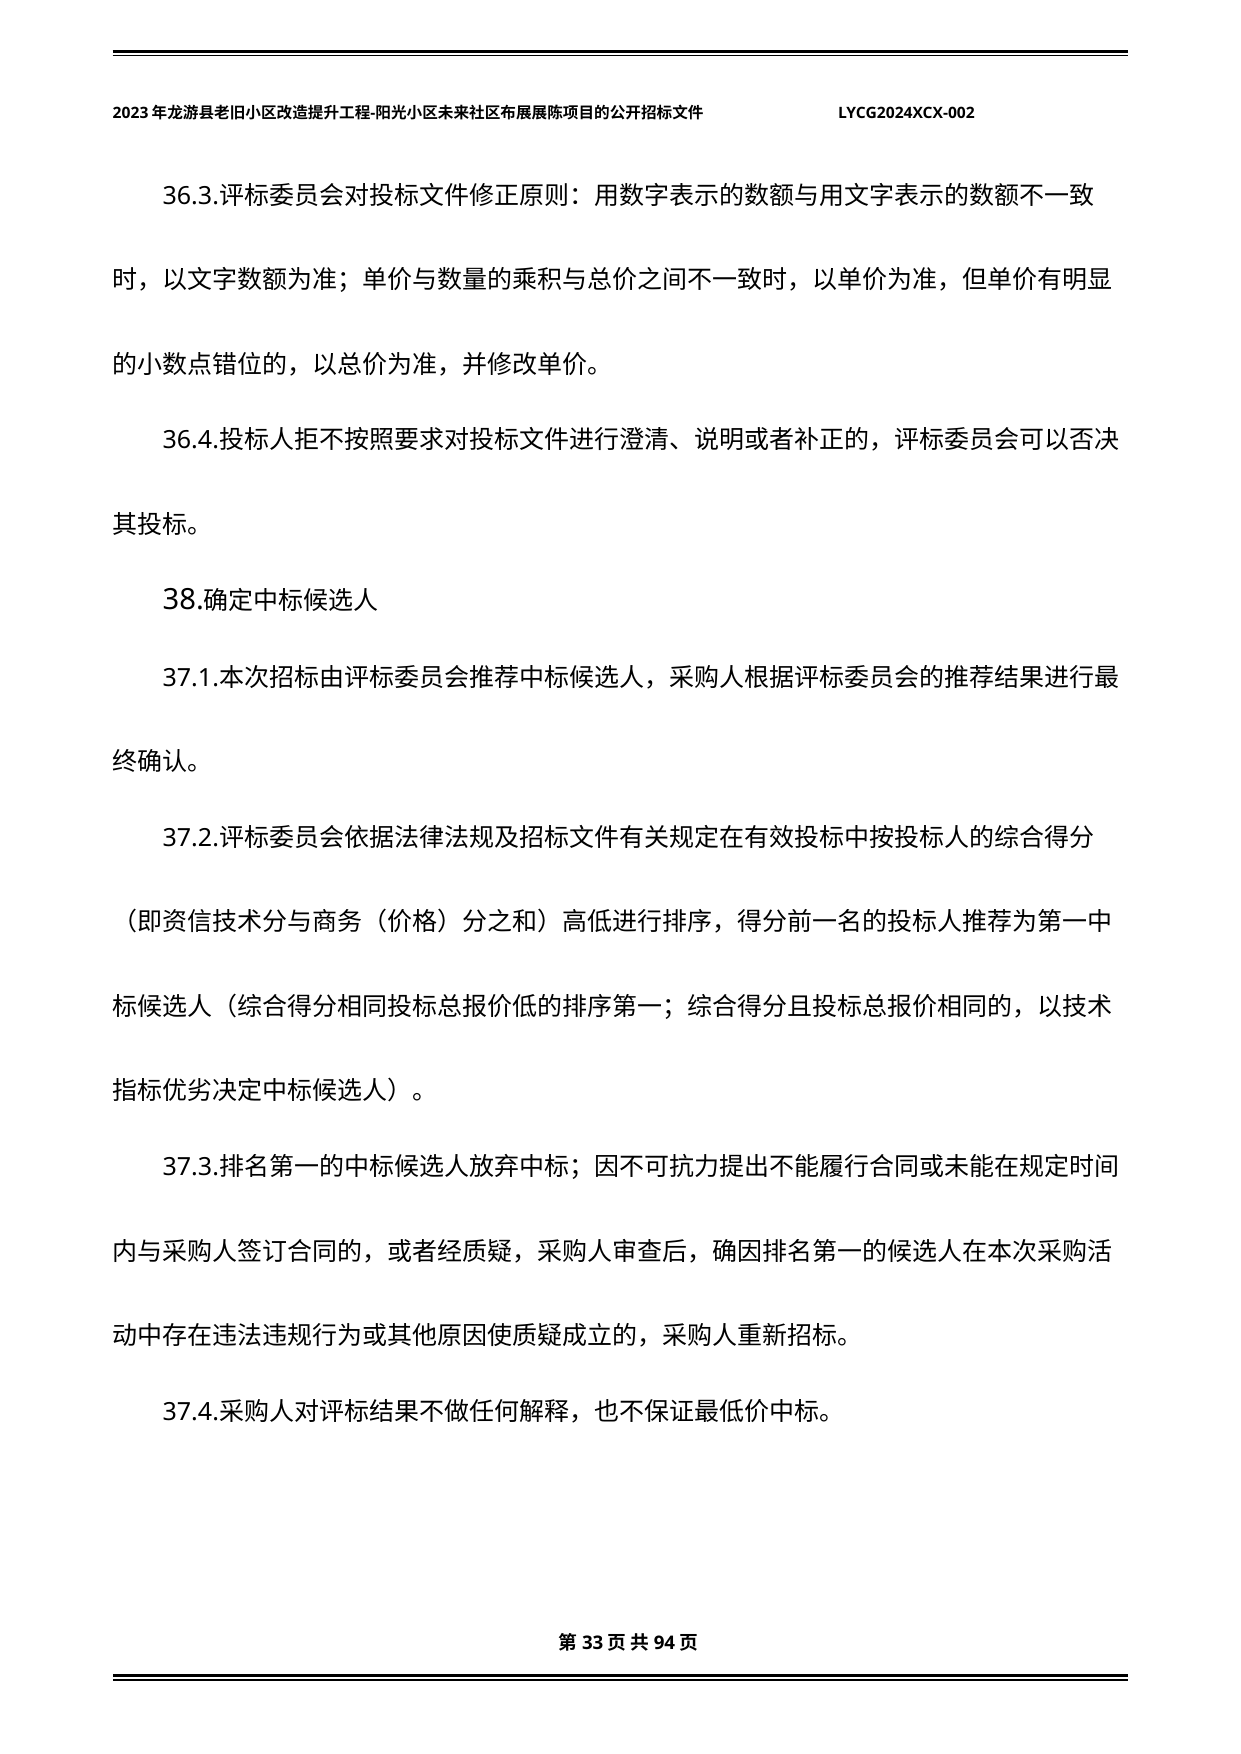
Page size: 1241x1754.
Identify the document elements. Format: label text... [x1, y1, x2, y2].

list 评标委员会对投标文件修正原则：用数字表示的数额与用文字表示的数额不一致时，以文字数额为准；单价与数量的乘积与总价之间不一致时，以单价为准，但单价有明显的小数点错位的，以总价为准，并修改单价。 [112, 161, 1128, 395]
list 采购人对评标结果不做任何解释，也不保证最低价中标。 [112, 1377, 1128, 1442]
list 评标委员会依据法律法规及招标文件有关规定在有效投标中按投标人的综合得分（即资信技术分与商务（价格）分之和）高低进行排序，得分前一名的投标人推荐为第一中标候选人（综合得分相同投标总报价低的排序第一；综合得分且投标总报价相同的，以技术指标优劣决定中标候选人）。 [112, 803, 1128, 1121]
list 投标人拒不按照要求对投标文件进行澄清、说明或者补正的，评标委员会可以否决其投标。 [112, 406, 1128, 555]
list 确定中标候选人 [112, 566, 1128, 631]
list 排名第一的中标候选人放弃中标；因不可抗力提出不能履行合同或未能在规定时间内与采购人签订合同的，或者经质疑，采购人审查后，确因排名第一的候选人在本次采购活动中存在违法违规行为或其他原因使质疑成立的，采购人重新招标。 [112, 1132, 1128, 1366]
list 本次招标由评标委员会推荐中标候选人，采购人根据评标委员会的推荐结果进行最终确认。 [112, 643, 1128, 792]
